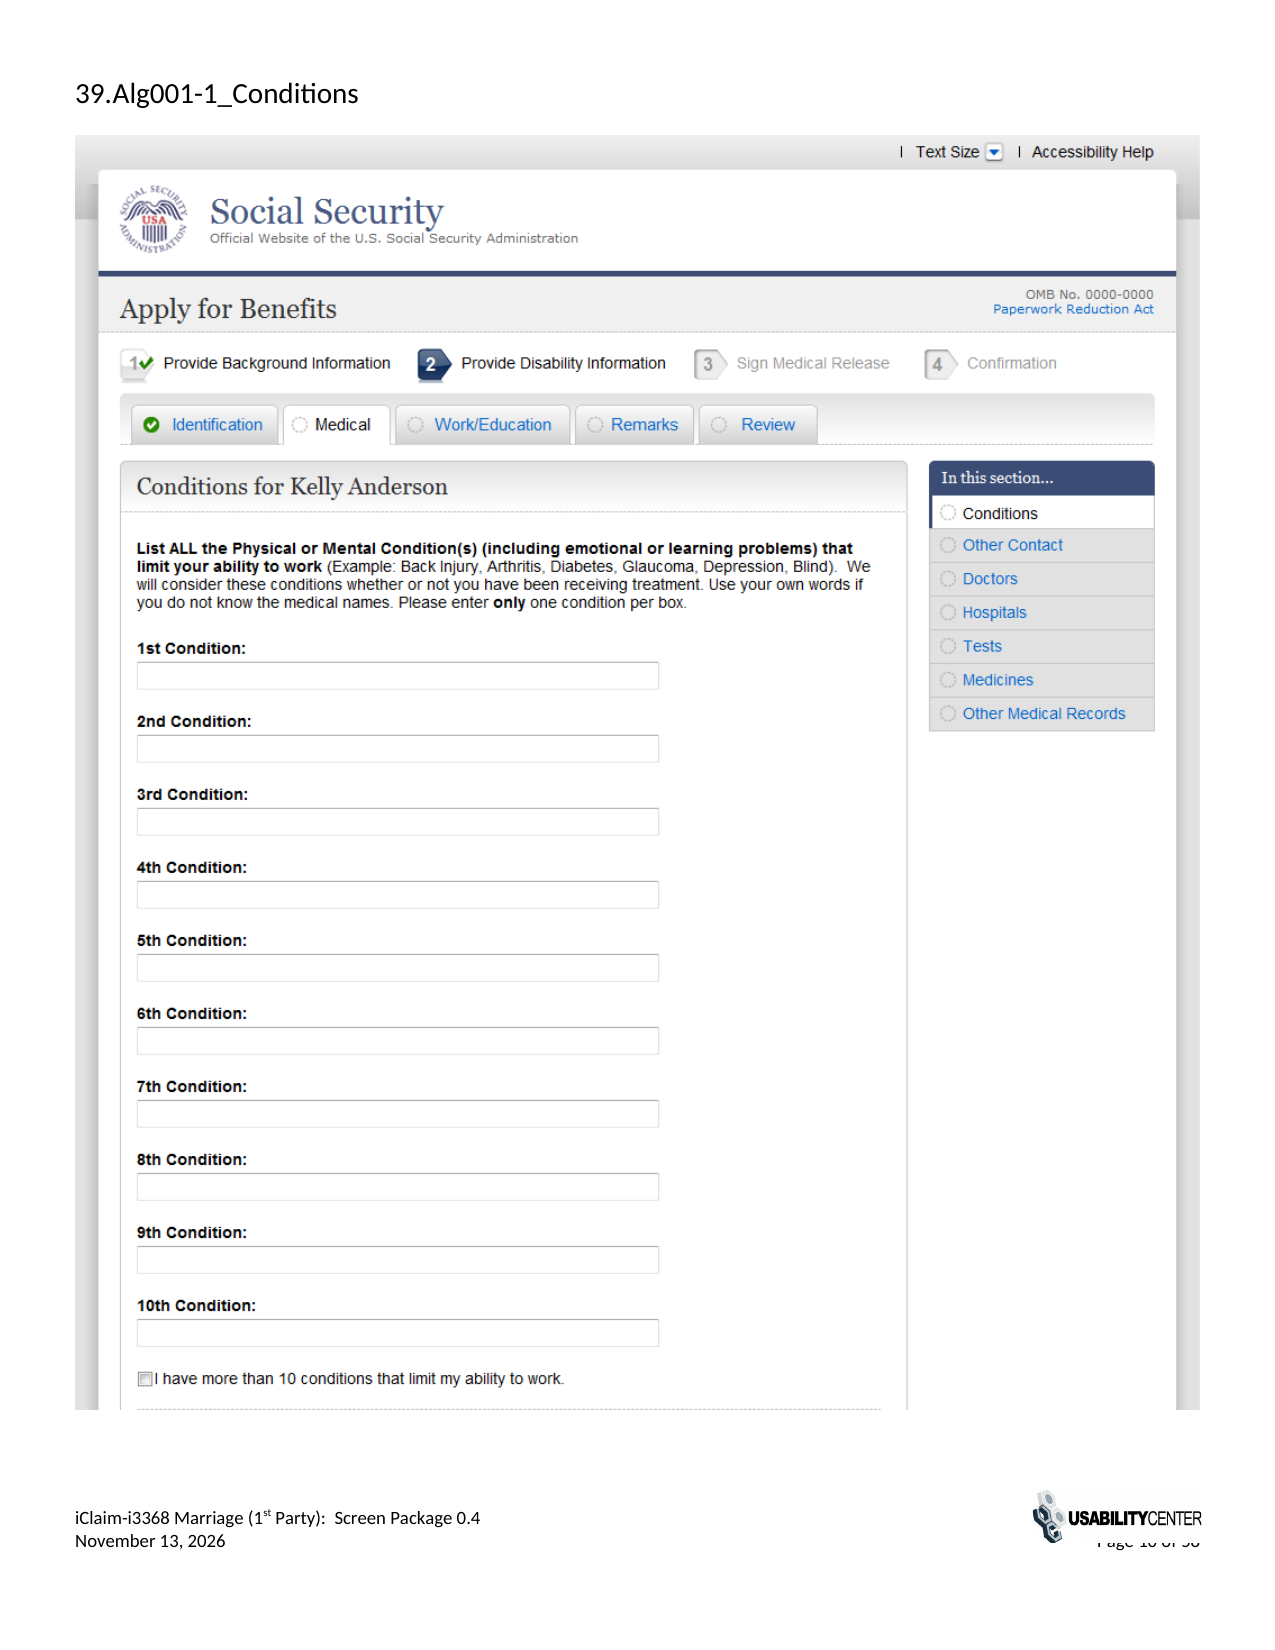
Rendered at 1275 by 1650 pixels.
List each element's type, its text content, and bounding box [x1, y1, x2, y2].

picture [1032, 1488, 1202, 1543]
subtitle Alg001-1_Conditions [75, 75, 1200, 111]
picture [75, 135, 1200, 1410]
